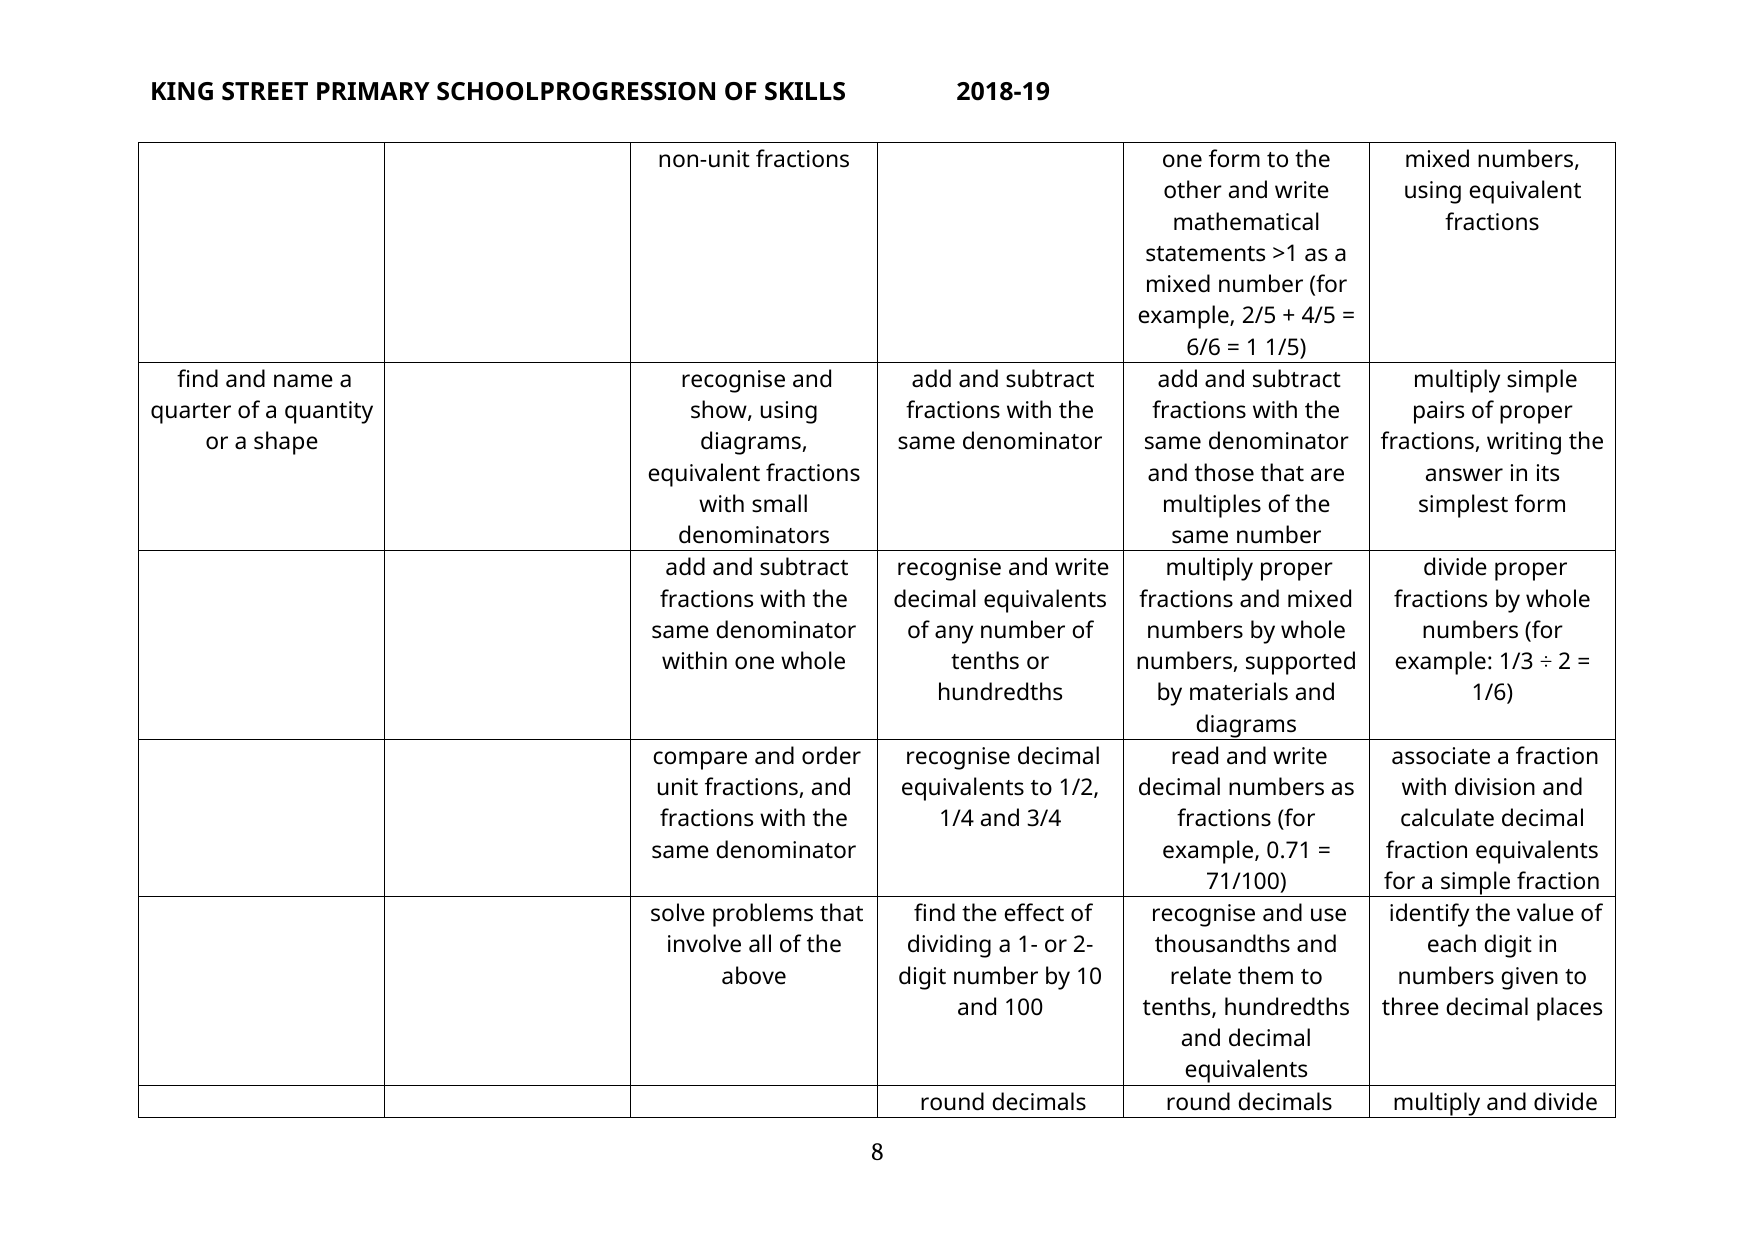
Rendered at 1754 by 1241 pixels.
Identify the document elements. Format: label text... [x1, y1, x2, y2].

table_cell multiply proper fractions and mixed numbers by whole numbers, supported by materials and diagrams [1124, 551, 1369, 739]
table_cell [1370, 1086, 1615, 1117]
table_cell recognise and show, using diagrams, equivalent fractions with small denominators [631, 363, 877, 550]
table_cell recognise and use thousandths and relate them to tenths, hundredths and decimal equivalents [1124, 897, 1369, 1084]
table_cell solve problems that involve all of the above [631, 897, 877, 1084]
table_cell recognise and write decimal equivalents of any number of tenths or hundredths [878, 551, 1123, 739]
table_cell [385, 143, 630, 362]
table_cell [139, 1086, 384, 1117]
table_cell [385, 1086, 630, 1117]
table_cell recognise decimal equivalents to 1/2, 1/4 and 3/4 [878, 740, 1123, 896]
table_cell [139, 740, 384, 896]
table_cell find the effect of dividing a 1- or 2-digit number by 10 and 100 [878, 897, 1123, 1084]
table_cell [631, 143, 877, 362]
table_cell [385, 363, 630, 550]
table_cell add and subtract fractions with the same denominator and those that are multiples of the same number [1124, 363, 1369, 550]
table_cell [1124, 143, 1369, 362]
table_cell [1370, 143, 1615, 362]
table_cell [878, 1086, 1123, 1117]
table_cell [139, 897, 384, 1084]
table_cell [1124, 1086, 1369, 1117]
table_cell compare and order unit fractions, and fractions with the same denominator [631, 740, 877, 896]
table_cell associate a fraction with division and calculate decimal fraction equivalents for a simple fraction [1370, 740, 1615, 896]
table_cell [878, 143, 1123, 362]
table_cell [139, 551, 384, 739]
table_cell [139, 143, 384, 362]
table_cell [631, 1086, 877, 1117]
table_cell multiply simple pairs of proper fractions, writing the answer in its simplest form [1370, 363, 1615, 550]
table_cell read and write decimal numbers as fractions (for example, 0.71 = 71/100) [1124, 740, 1369, 896]
table_cell divide proper fractions by whole numbers (for example: 1/3 ÷ 2 = 1/6) [1370, 551, 1615, 739]
table_cell identify the value of each digit in numbers given to three decimal places [1370, 897, 1615, 1084]
table_cell find and name a quarter of a quantity or a shape [139, 363, 384, 550]
table_cell add and subtract fractions with the same denominator [878, 363, 1123, 550]
table_cell [385, 897, 630, 1084]
table_cell [385, 740, 630, 896]
table_cell [385, 551, 630, 739]
table_cell add and subtract fractions with the same denominator within one whole [631, 551, 877, 739]
